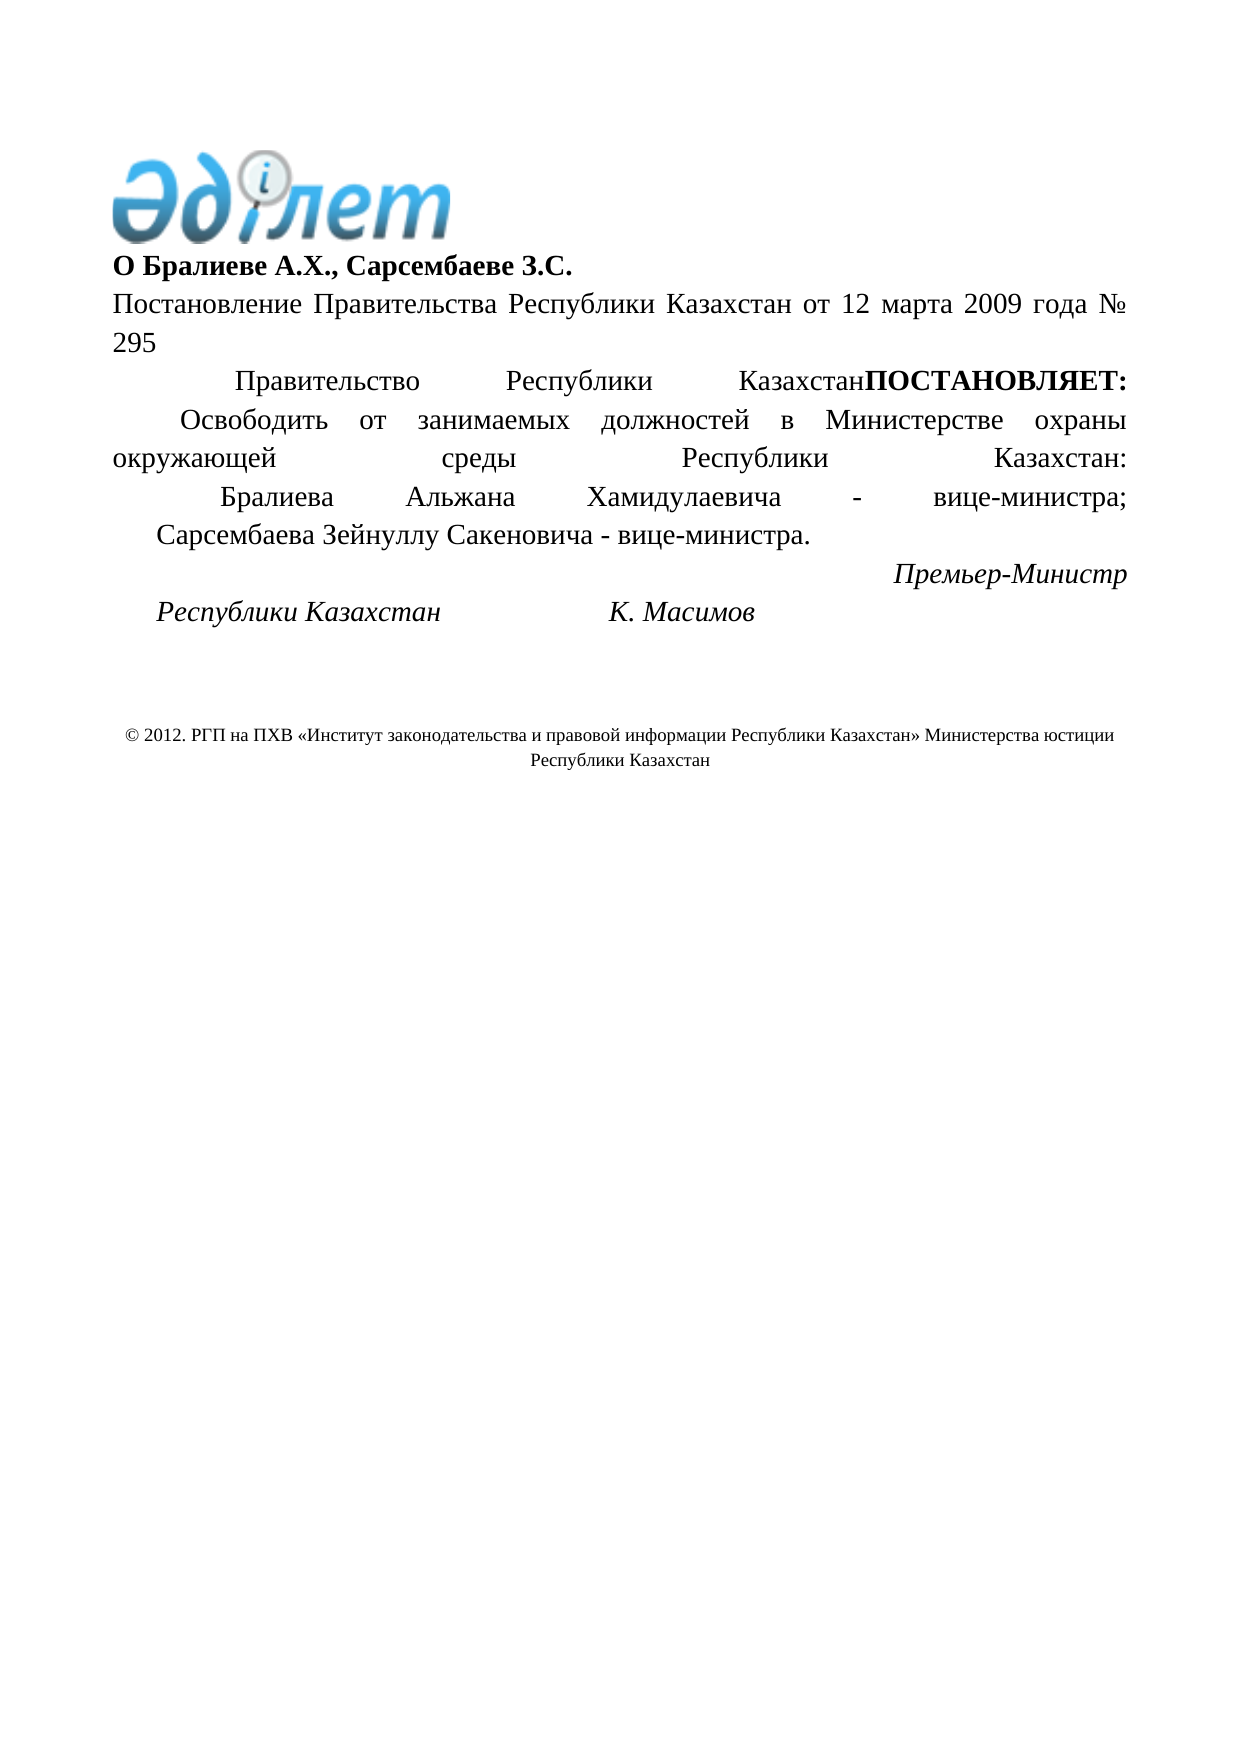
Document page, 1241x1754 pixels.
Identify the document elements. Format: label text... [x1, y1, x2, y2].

text Премьер-Министр Республики Казахстан К. Масимов [112, 556, 1128, 628]
text Постановление Правительства Республики Казахстан от 12 марта 2009 года № 295 [112, 286, 1128, 358]
picture [112, 150, 451, 244]
text © 2012. РГП на ПХВ «Институт законодательства и правовой информации Республики Казахстан» Министерства юстиции Республики Казахстан [112, 724, 1128, 770]
text О Бралиеве А.Х., Сарсембаеве З.С. [112, 248, 1128, 281]
text Правительство Республики Казахстан ПОСТАНОВЛЯЕТ: Освободить от занимаемых должностей в Министерстве охраны окружающей среды Республики Казахстан: Бралиева Альжана Хамидулаевича - вице-министра; Сарсембаева Зейнуллу Сакеновича - вице-министра. [112, 363, 1128, 551]
